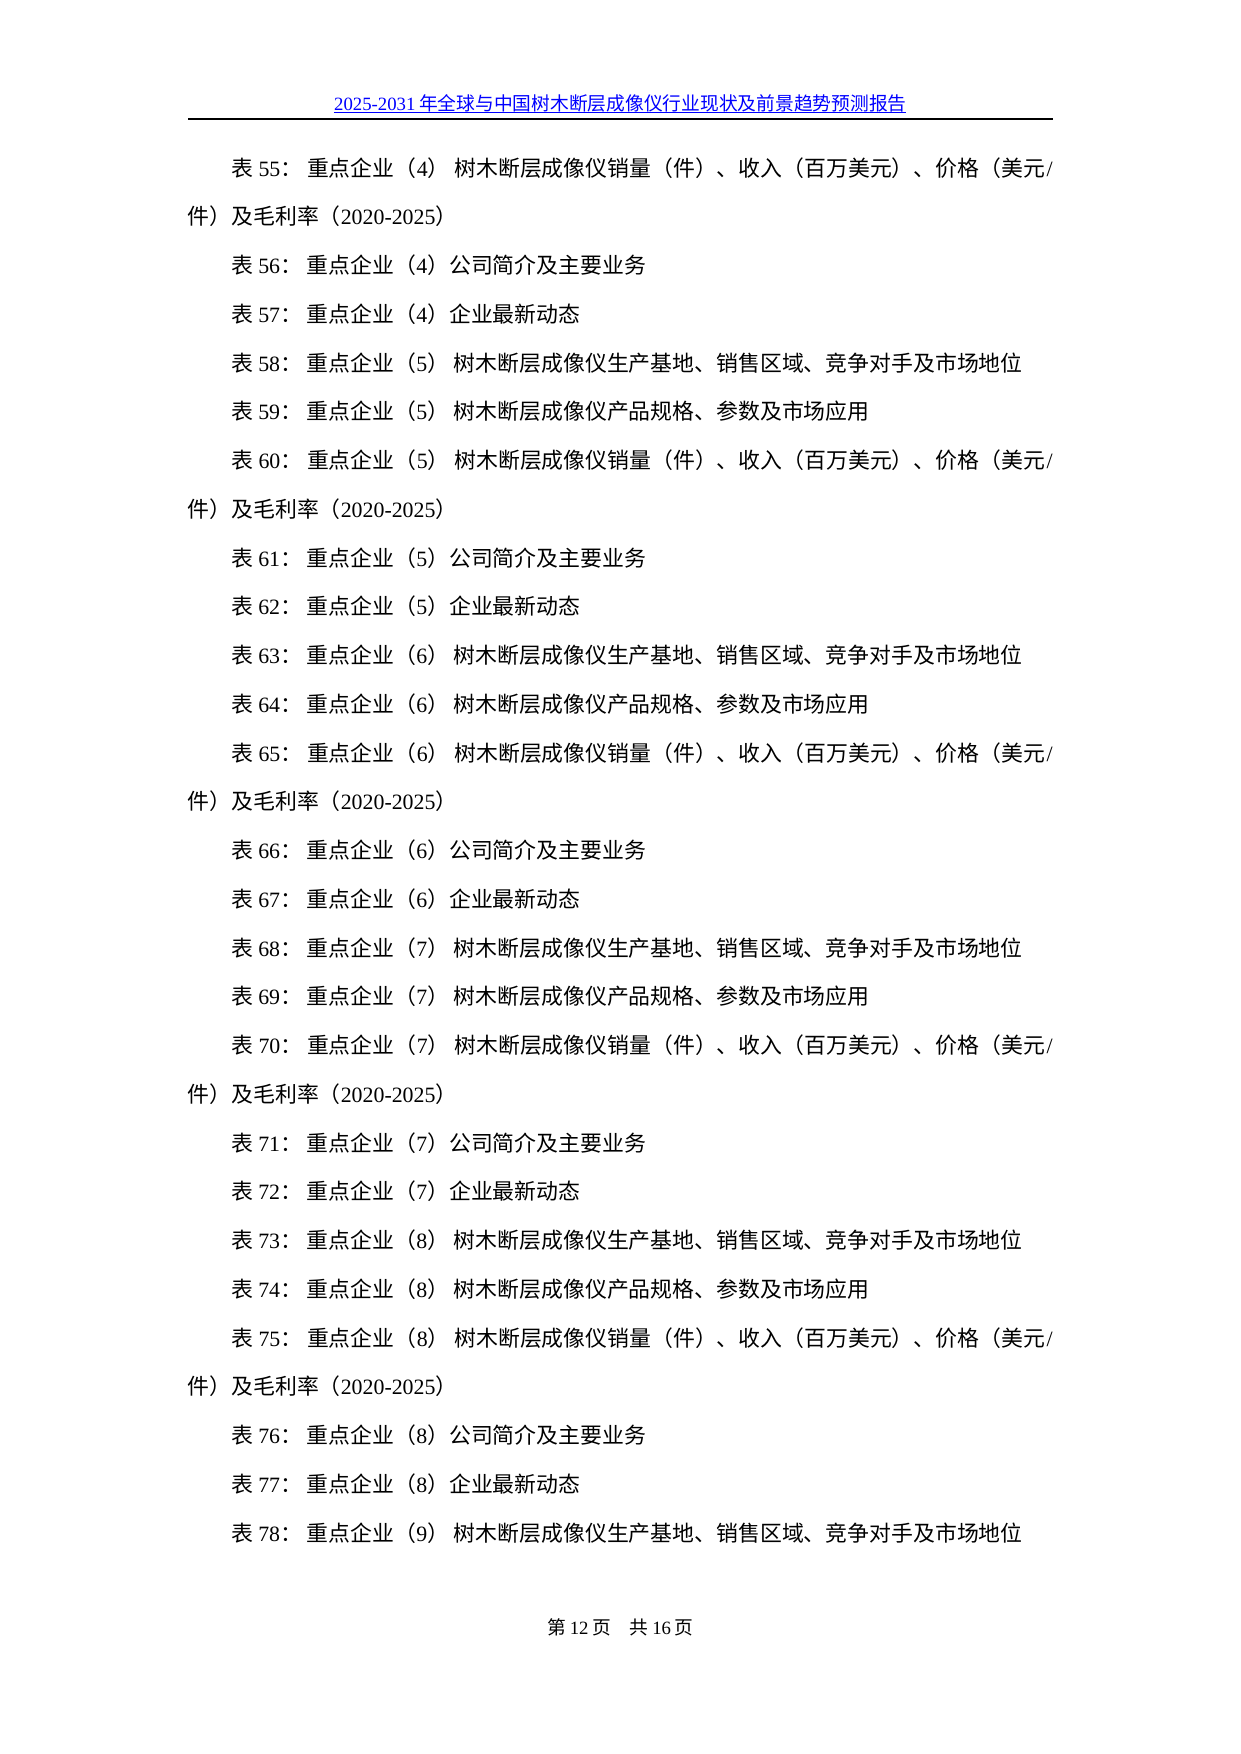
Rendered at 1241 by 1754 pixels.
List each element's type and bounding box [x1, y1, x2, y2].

text [187, 150, 1053, 1548]
